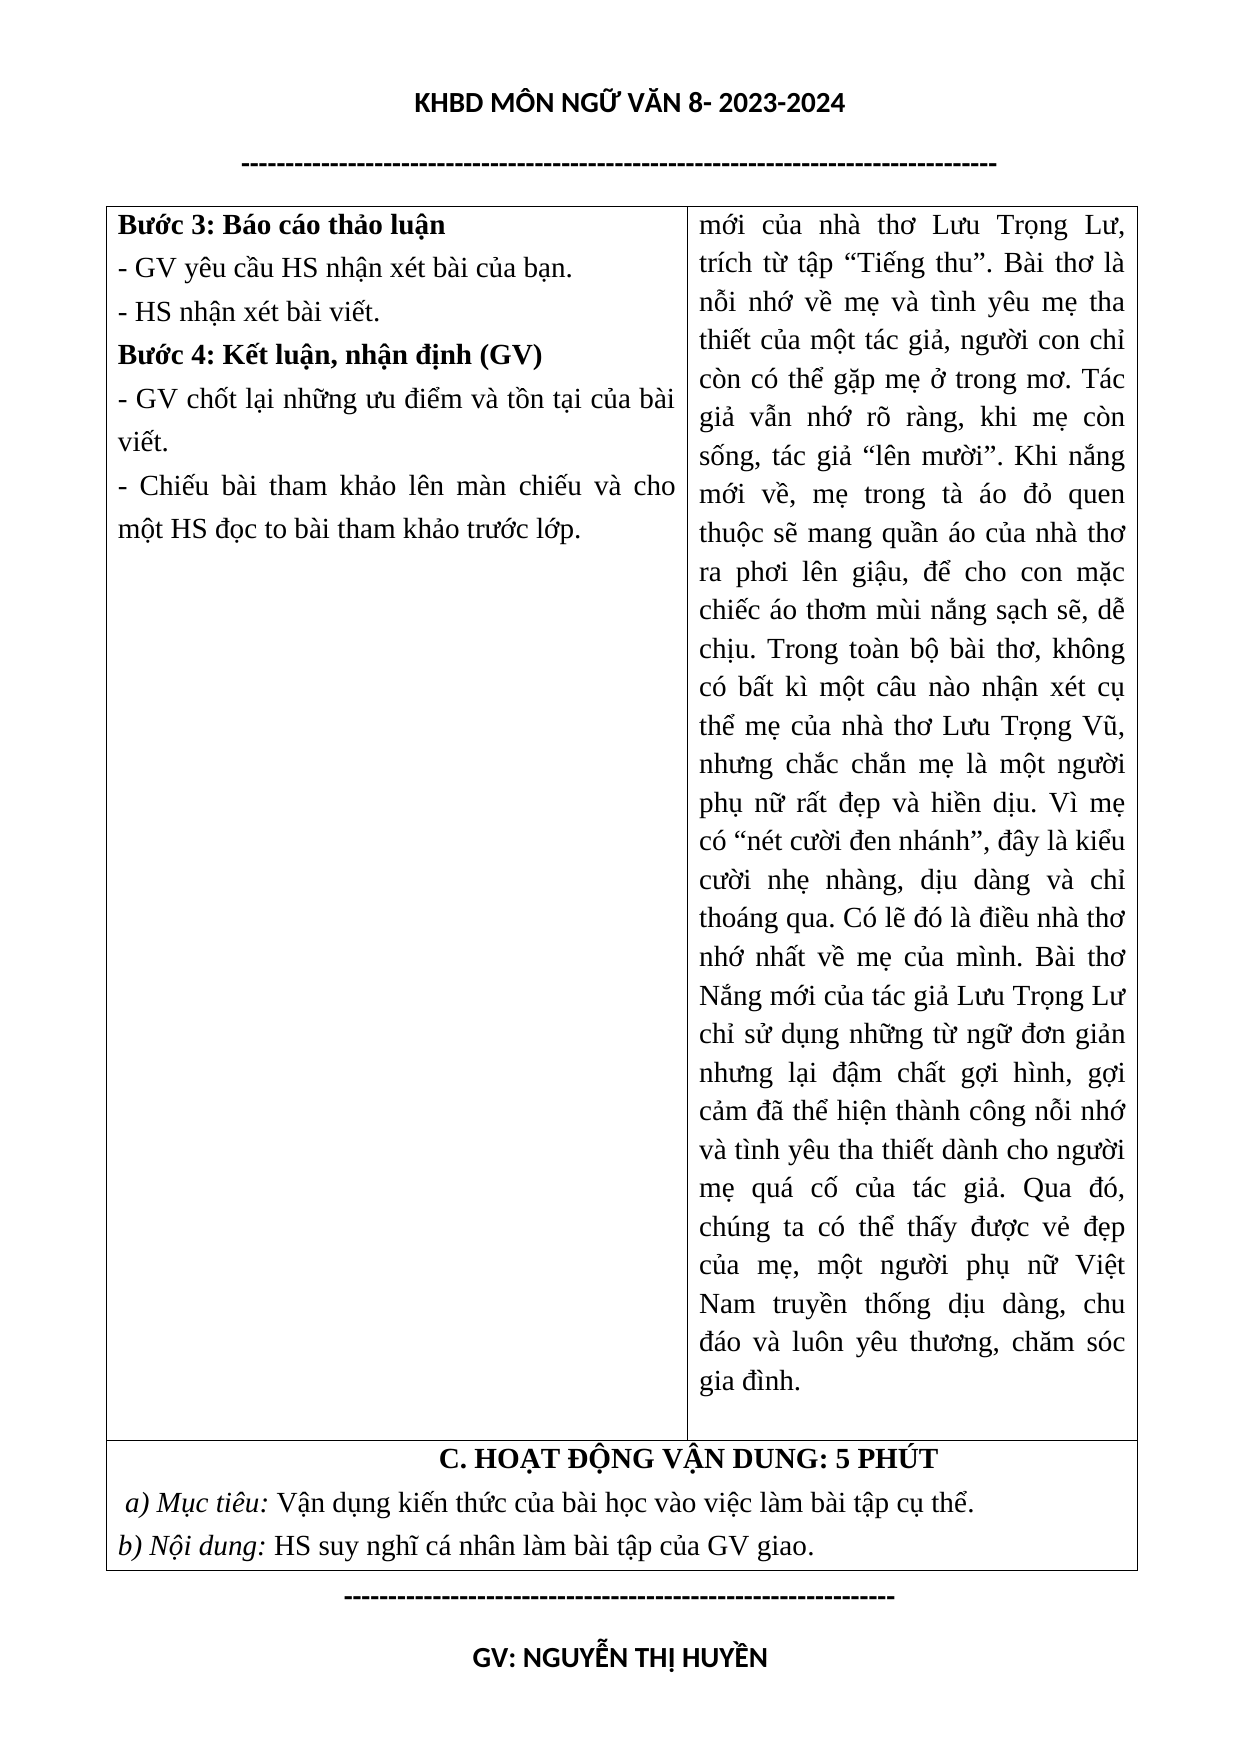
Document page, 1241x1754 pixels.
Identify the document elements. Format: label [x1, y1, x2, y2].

table_cell [107, 1441, 1137, 1570]
table_cell [107, 207, 687, 1440]
table_cell [688, 207, 1137, 1440]
